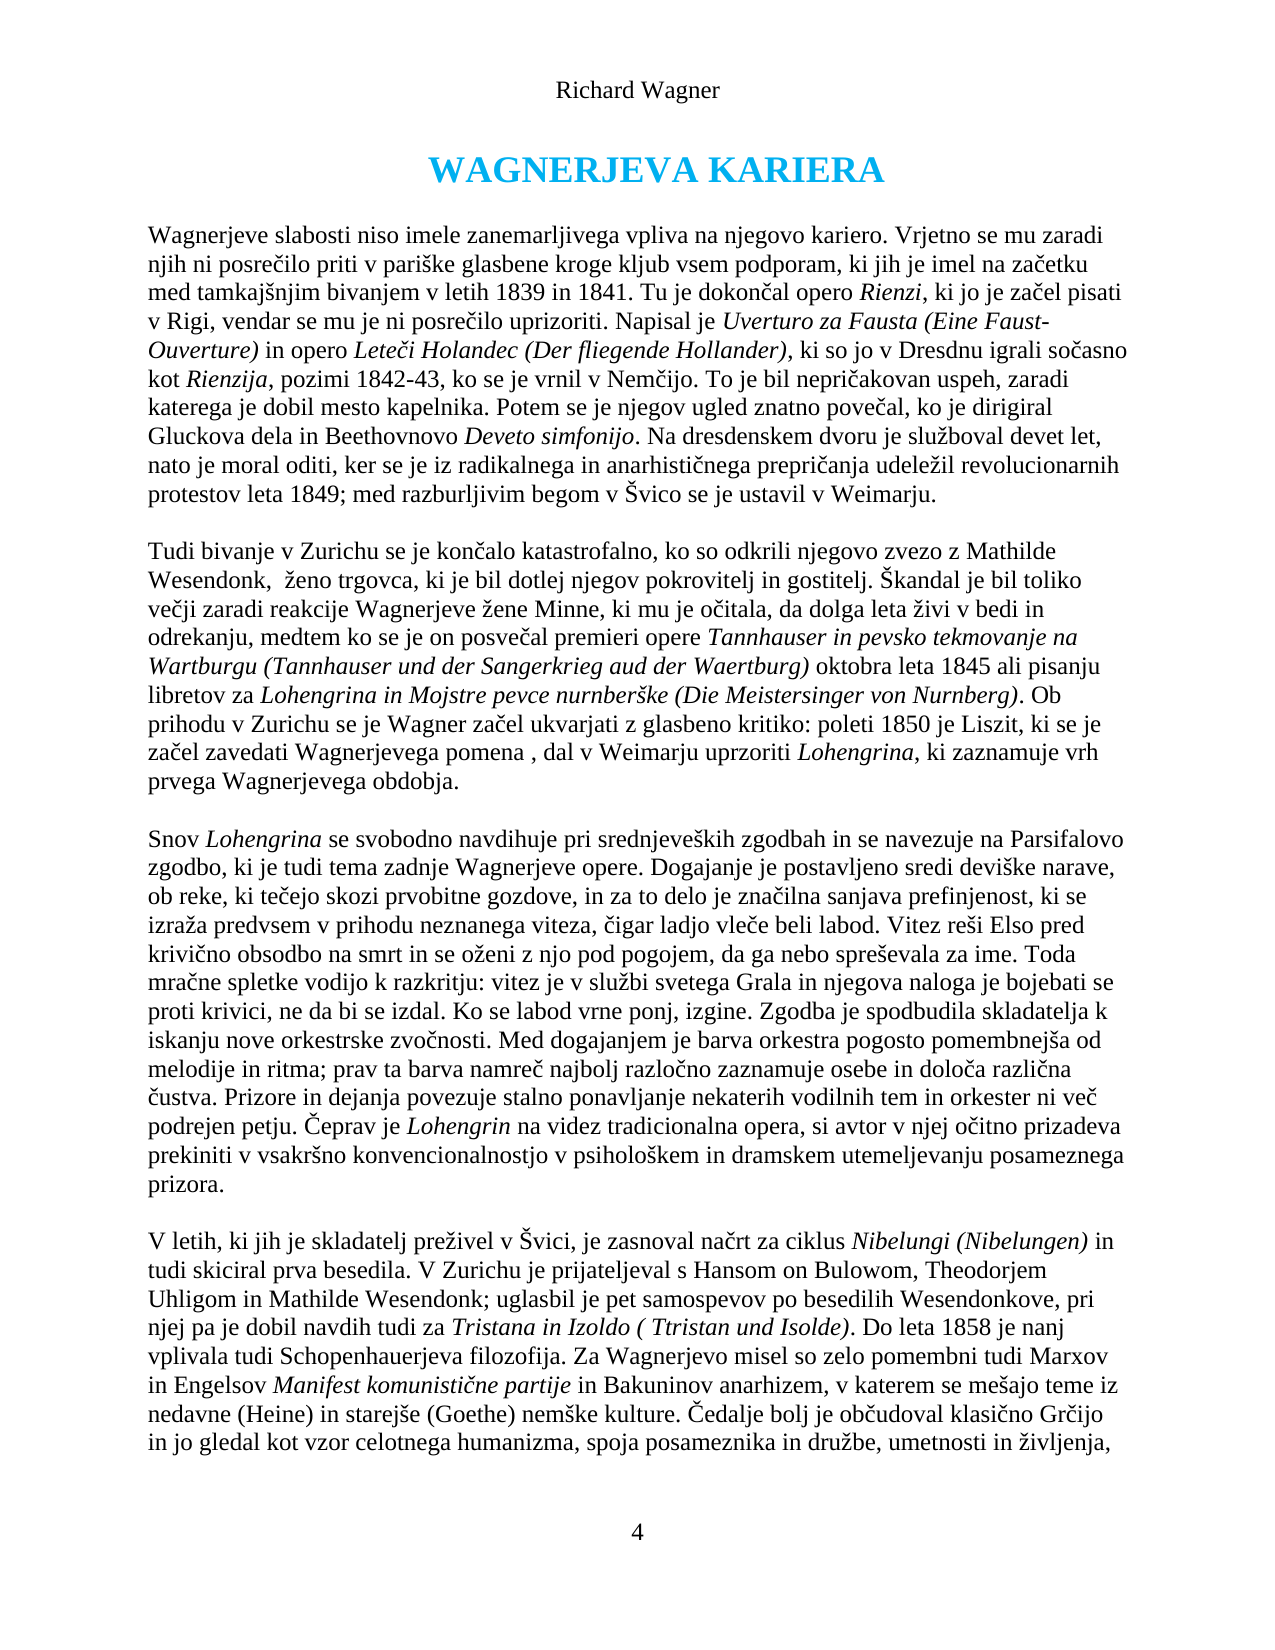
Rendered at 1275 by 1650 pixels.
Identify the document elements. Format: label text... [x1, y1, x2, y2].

text Wagnerjeve slabosti niso imele zanemarljivega vpliva na njegovo kariero. Vrjetno se mu zaradi njih ni posrečilo priti v pariške glasbene kroge kljub vsem podporam, ki jih je imel na začetku med tamkajšnjim bivanjem v letih 1839 in 1841. Tu je dokončal opero Rienzi, ki jo je začel pisati v Rigi, vendar se mu je ni posrečilo uprizoriti. Napisal je Uverturo za Fausta (Eine Faust-Ouverture) in opero Leteči Holandec (Der fliegende Hollander), ki so jo v Dresdnu igrali sočasno kot Rienzija, pozimi 1842-43, ko se je vrnil v Nemčijo. To je bil nepričakovan uspeh, zaradi katerega je dobil mesto kapelnika. Potem se je njegov ugled znatno povečal, ko je dirigiral Gluckova dela in Beethovnovo Deveto simfonijo. Na dresdenskem dvoru je služboval devet let, nato je moral oditi, ker se je iz radikalnega in anarhističnega prepričanja udeležil revolucionarnih protestov leta 1849; med razburljivim begom v Švico se je ustavil v Weimarju. [148, 220, 1127, 507]
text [148, 1226, 1127, 1456]
text Snov Lohengrina se svobodno navdihuje pri srednjeveških zgodbah in se navezuje na Parsifalovo zgodbo, ki je tudi tema zadnje Wagnerjeve opere. Dogajanje je postavljeno sredi deviške narave, ob reke, ki tečejo skozi prvobitne gozdove, in za to delo je značilna sanjava prefinjenost, ki se izraža predvsem v prihodu neznanega viteza, čigar ladjo vleče beli labod. Vitez reši Elso pred krivično obsodbo na smrt in se oženi z njo pod pogojem, da ga nebo spreševala za ime. Toda mračne spletke vodijo k razkritju: vitez je v službi svetega Grala in njegova naloga je bojebati se proti krivici, ne da bi se izdal. Ko se labod vrne ponj, izgine. Zgodba je spodbudila skladatelja k iskanju nove orkestrske zvočnosti. Med dogajanjem je barva orkestra pogosto pomembnejša od melodije in ritma; prav ta barva namreč najbolj razločno zaznamuje osebe in določa različna čustva. Prizore in dejanja povezuje stalno ponavljanje nekaterih vodilnih tem in orkester ni več podrejen petju. Čeprav je Lohengrin na videz tradicionalna opera, si avtor v njej očitno prizadeva prekiniti v vsakršno konvencionalnostjo v psihološkem in dramskem utemeljevanju posameznega prizora. [148, 824, 1127, 1197]
text Tudi bivanje v Zurichu se je končalo katastrofalno, ko so odkrili njegovo zvezo z Mathilde Wesendonk, ženo trgovca, ki je bil dotlej njegov pokrovitelj in gostitelj. Škandal je bil toliko večji zaradi reakcije Wagnerjeve žene Minne, ki mu je očitala, da dolga leta živi v bedi in odrekanju, medtem ko se je on posvečal premieri opere Tannhauser in pevsko tekmovanje na Wartburgu (Tannhauser und der Sangerkrieg aud der Waertburg) oktobra leta 1845 ali pisanju libretov za Lohengrina in Mojstre pevce nurnberške (Die Meistersinger von Nurnberg). Ob prihodu v Zurichu se je Wagner začel ukvarjati z glasbeno kritiko: poleti 1850 je Liszit, ki se je začel zavedati Wagnerjevega pomena , dal v Weimarju uprzoriti Lohengrina, ki zaznamuje vrh prvega Wagnerjevega obdobja. [148, 536, 1127, 795]
subtitle WAGNERJEVA KARIERA [185, 148, 1127, 191]
